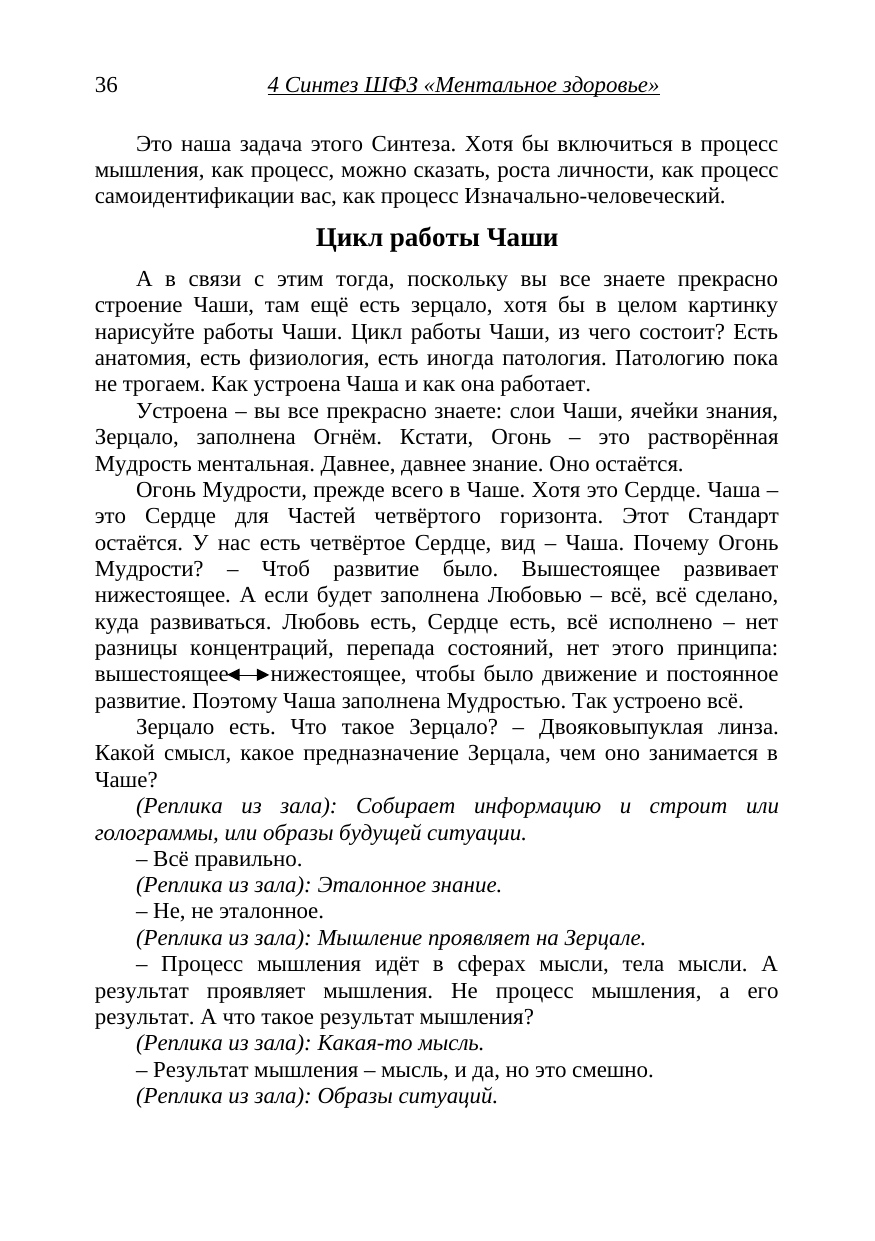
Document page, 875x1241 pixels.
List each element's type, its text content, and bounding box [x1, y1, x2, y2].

text Это наша задача этого Синтеза. Хотя бы включиться в процесс мышления, как процесс, можно сказать, роста личности, как процесс самоидентификации вас, как процесс Изначально-человеческий. [94, 130, 779, 209]
text (Реплика из зала): Образы ситуаций. [94, 1082, 779, 1108]
text – Всё правильно. [94, 845, 779, 871]
text Огонь Мудрости, прежде всего в Чаше. Хотя это Сердце. Чаша – это Сердце для Частей четвёртого горизонта. Этот Стандарт остаётся. У нас есть четвёртое Сердце, вид – Чаша. Почему Огонь Мудрости? – Чтоб развитие было. Вышестоящее развивает нижестоящее. А если будет заполнена Любовью – всё, всё сделано, куда развиваться. Любовь есть, Сердце есть, всё исполнено – нет разницы концентраций, перепада состояний, нет этого принципа: вышестоящее нижестоящее, чтобы было движение и постоянное развитие. Поэтому Чаша заполнена Мудростью. Так устроено всё. [94, 476, 779, 713]
text – Процесс мышления идёт в сферах мысли, тела мысли. А результат проявляет мышления. Не процесс мышления, а его результат. А что такое результат мышления? [94, 950, 779, 1029]
text (Реплика из зала): Собирает информацию и строит или голограммы, или образы будущей ситуации. [94, 792, 779, 845]
text Зерцало есть. Что такое Зерцало? – Двояковыпуклая линза. Какой смысл, какое предназначение Зерцала, чем оно занимается в Чаше? [94, 713, 779, 792]
text А в связи с этим тогда, поскольку вы все знаете прекрасно строение Чаши, там ещё есть зерцало, хотя бы в целом картинку нарисуйте работы Чаши. Цикл работы Чаши, из чего состоит? Есть анатомия, есть физиология, есть иногда патология. Патологию пока не трогаем. Как устроена Чаша и как она работает. [94, 265, 779, 397]
text Устроена – вы все прекрасно знаете: слои Чаши, ячейки знания, Зерцало, заполнена Огнём. Кстати, Огонь – это растворённая Мудрость ментальная. Давнее, давнее знание. Оно остаётся. [94, 397, 779, 476]
text – Результат мышления – мысль, и да, но это смешно. [94, 1056, 779, 1082]
subtitle Цикл работы Чаши [94, 221, 779, 253]
text (Реплика из зала): Эталонное знание. [94, 871, 779, 898]
text (Реплика из зала): Мышление проявляет на Зерцале. [94, 924, 779, 950]
text (Реплика из зала): Какая-то мысль. [94, 1029, 779, 1056]
text – Не, не эталонное. [94, 898, 779, 924]
